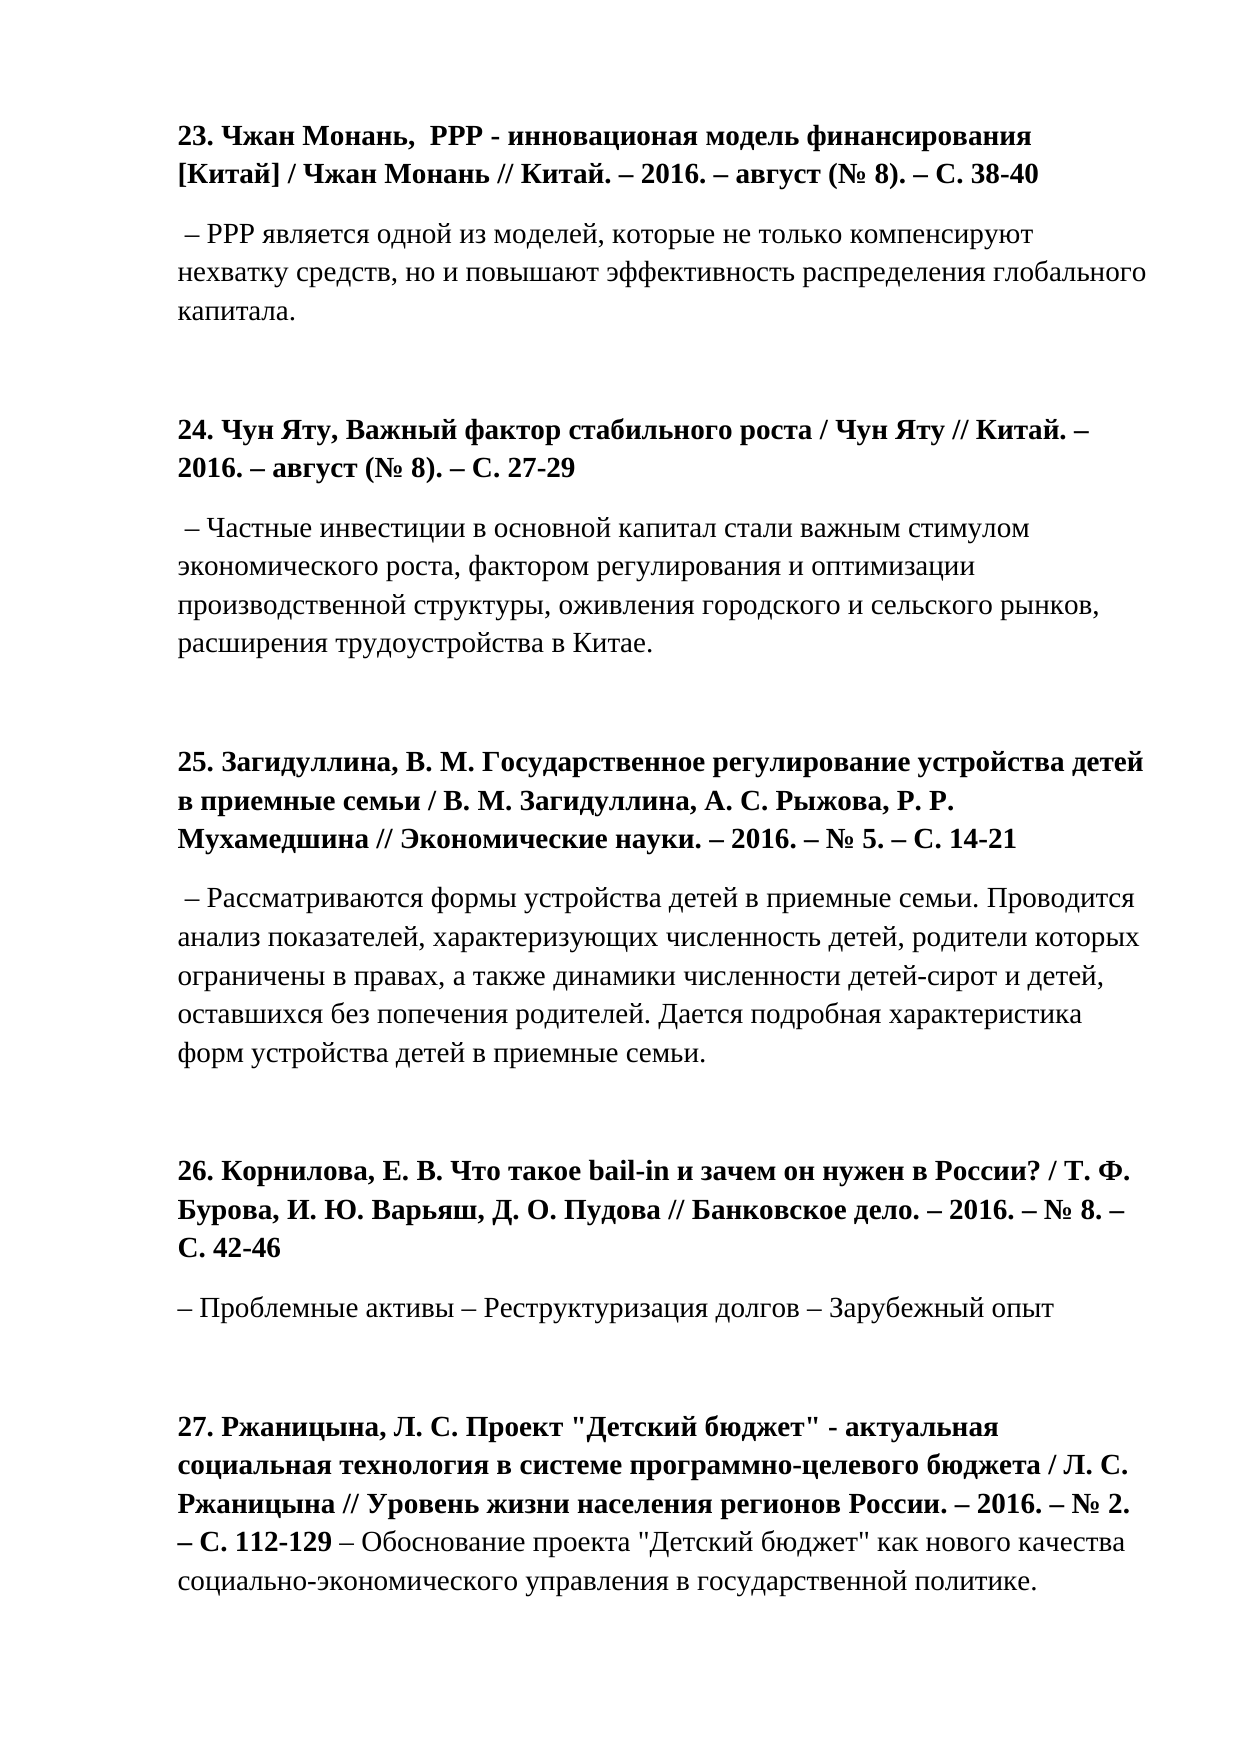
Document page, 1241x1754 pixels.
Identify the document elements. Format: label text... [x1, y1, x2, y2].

text – РРР является одной из моделей, которые не только компенсируют нехватку средств, но и повышают эффективность распределения глобального капитала. [177, 216, 1152, 327]
text 26. Корнилова, Е. В. Что такое bail-in и зачем он нужен в России? / Т. Ф. Бурова, И. Ю. Варьяш, Д. О. Пудова // Банковское дело. – 2016. – № 8. – С. 42-46 [177, 1153, 1152, 1264]
text – Частные инвестиции в основной капитал стали важным стимулом экономического роста, фактором регулирования и оптимизации производственной структуры, оживления городского и сельского рынков, расширения трудоустройства в Китае. [177, 510, 1152, 659]
text 25. Загидуллина, В. М. Государственное регулирование устройства детей в приемные семьи / В. М. Загидуллина, А. С. Рыжова, Р. Р. Мухамедшина // Экономические науки. – 2016. – № 5. – С. 14-21 [177, 744, 1152, 855]
text 24. Чун Яту, Важный фактор стабильного роста / Чун Яту // Китай. – 2016. – август (№ 8). – С. 27-29 [177, 412, 1152, 484]
text 23. Чжан Монань, РРР - инновационая модель финансирования [Китай] / Чжан Монань // Китай. – 2016. – август (№ 8). – С. 38-40 [177, 118, 1152, 190]
text 27. Ржаницына, Л. С. Проект "Детский бюджет" - актуальная социальная технология в системе программно-целевого бюджета / Л. С. Ржаницына // Уровень жизни населения регионов России. – 2016. – № 2. – С. 112-129 – Обоснование проекта "Детский бюджет" как нового качества социально-экономического управления в государственной политике. [177, 1409, 1152, 1596]
text – Рассматриваются формы устройства детей в приемные семьи. Проводится анализ показателей, характеризующих численность детей, родители которых ограничены в правах, а также динамики численности детей-сирот и детей, оставшихся без попечения родителей. Дается подробная характеристика форм устройства детей в приемные семьи. [177, 881, 1152, 1068]
text – Проблемные активы – Реструктуризация долгов – Зарубежный опыт [177, 1290, 1152, 1323]
